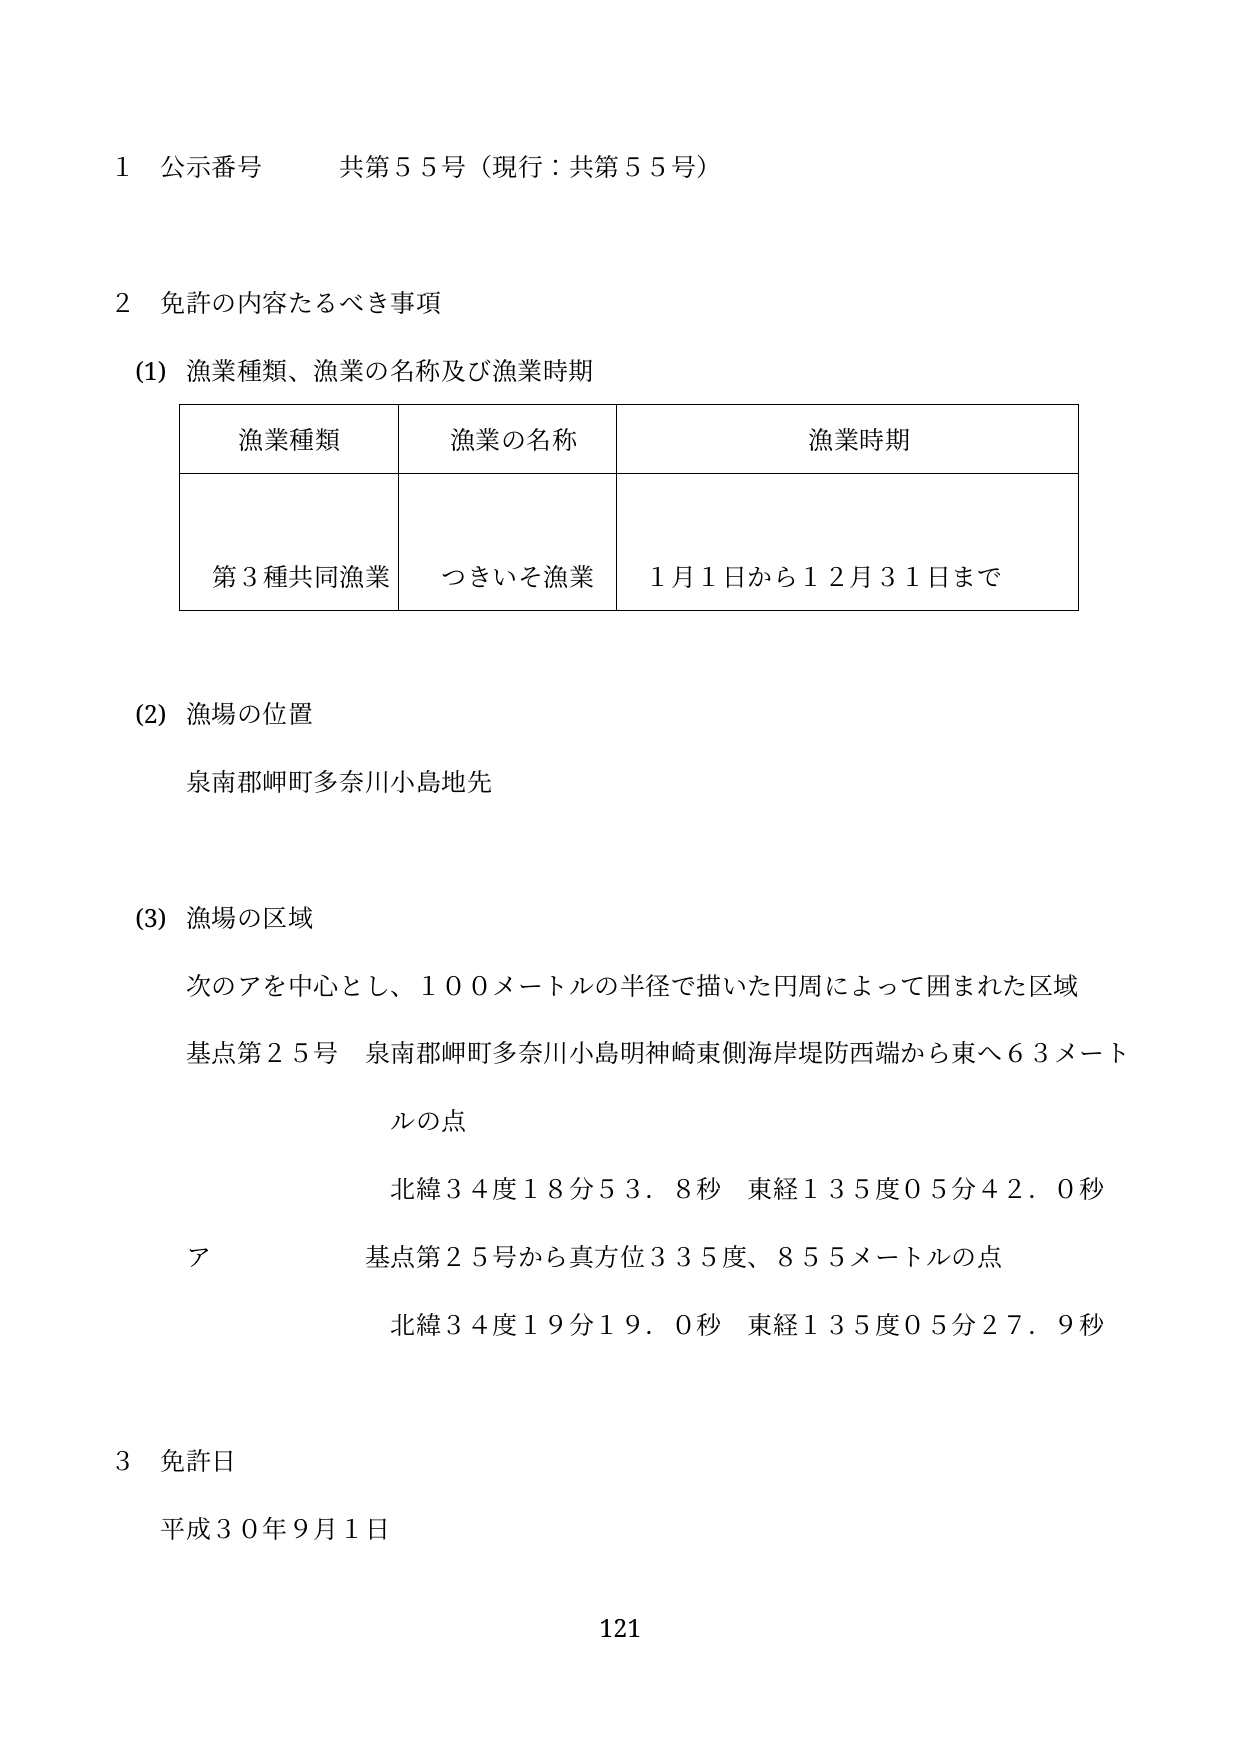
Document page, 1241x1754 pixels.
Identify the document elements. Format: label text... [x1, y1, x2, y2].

table_header 漁業の名称 [399, 405, 616, 473]
text ３ 免許日 [110, 1426, 1131, 1493]
text 北緯３４度１９分１９．０秒 東経１３５度０５分２７．９秒 [110, 1290, 1131, 1358]
text (3) 漁場の区域 [110, 882, 1131, 950]
text 北緯３４度１８分５３．８秒 東経１３５度０５分４２．０秒 [366, 1154, 1131, 1222]
table_cell 第３種共同漁業 [180, 474, 398, 609]
text 基点第２５号 泉南郡岬町多奈川小島明神崎東側海岸堤防西端から東へ６３メートルの点 [110, 1018, 1131, 1154]
table_cell １月１日から１２月３１日まで [617, 474, 1078, 609]
text 令和１０年８月３１日まで１ 公示番号 共第５５号（現行：共第５５号） [110, 132, 1131, 200]
text ア 基点第２５号から真方位３３５度、８５５メートルの点 [110, 1222, 1131, 1290]
table_header 漁業種類 [180, 405, 398, 473]
text (1) 漁業種類、漁業の名称及び漁業時期 [110, 336, 1131, 404]
text (2) 漁場の位置 [110, 678, 1131, 746]
table_cell つきいそ漁業 [399, 474, 616, 609]
text 平成３０年９月１日 [110, 1493, 1131, 1561]
table_header 漁業時期 [617, 405, 1078, 473]
text 次のアを中心とし、１００メートルの半径で描いた円周によって囲まれた区域 [110, 950, 1131, 1018]
text 泉南郡岬町多奈川小島地先 [110, 746, 1131, 814]
text ２ 免許の内容たるべき事項 [110, 268, 1131, 336]
